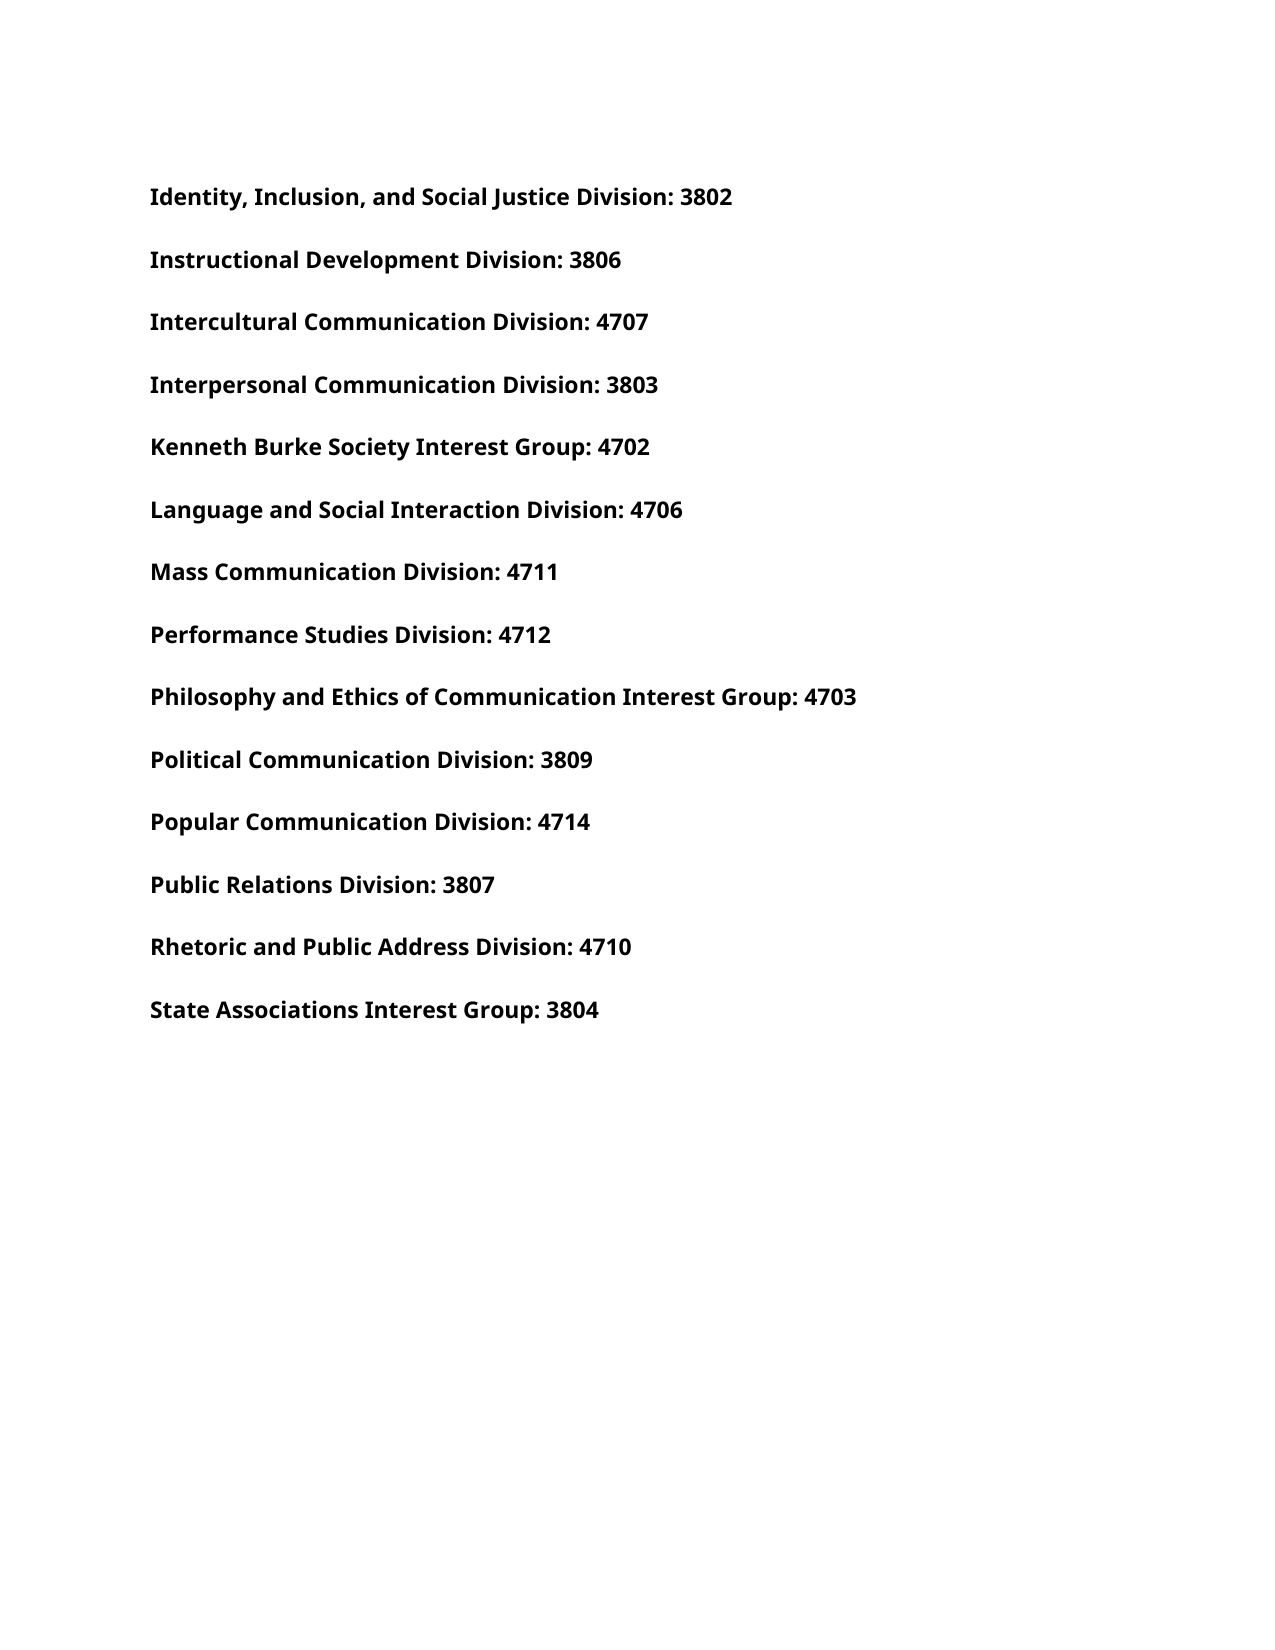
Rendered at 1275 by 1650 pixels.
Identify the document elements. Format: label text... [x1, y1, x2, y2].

text Instructional Development Division: 3806 [150, 244, 1125, 275]
text Public Relations Division: 3807 [150, 869, 1125, 900]
text Identity, Inclusion, and Social Justice Division: 3802 [150, 181, 1125, 212]
text Kenneth Burke Society Interest Group: 4702 [150, 431, 1125, 462]
text Mass Communication Division: 4711 [150, 556, 1125, 587]
text Intercultural Communication Division: 4707 [150, 306, 1125, 337]
text Rhetoric and Public Address Division: 4710 [150, 931, 1125, 962]
text Popular Communication Division: 4714 [150, 806, 1125, 837]
text Philosophy and Ethics of Communication Interest Group: 4703 [150, 681, 1125, 712]
text Political Communication Division: 3809 [150, 744, 1125, 775]
text Interpersonal Communication Division: 3803 [150, 369, 1125, 400]
text State Associations Interest Group: 3804 [150, 994, 1125, 1025]
text Performance Studies Division: 4712 [150, 619, 1125, 650]
text Language and Social Interaction Division: 4706 [150, 494, 1125, 525]
